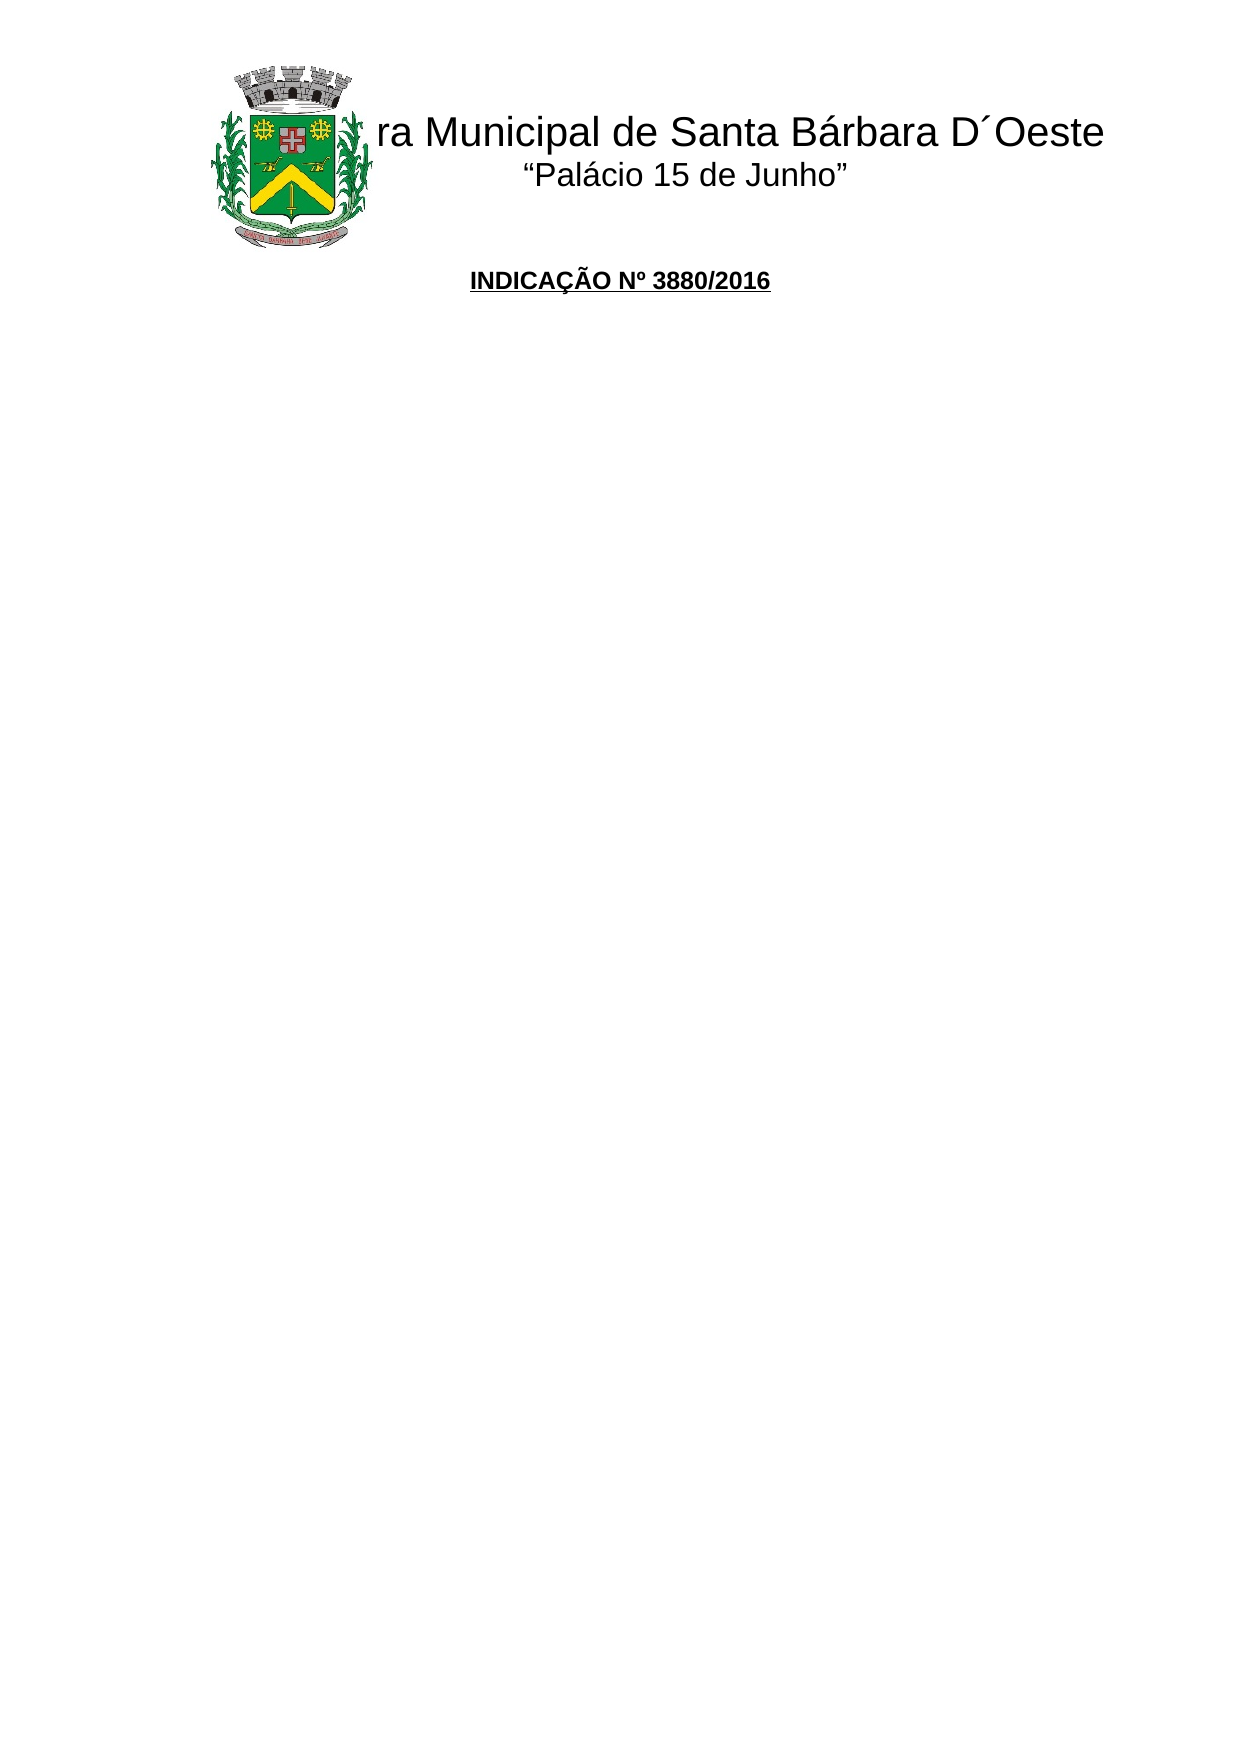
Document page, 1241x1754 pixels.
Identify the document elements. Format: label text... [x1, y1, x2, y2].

picture [211, 66, 380, 255]
title INDICAÇÃO Nº 3880/2016 [177, 266, 1063, 294]
